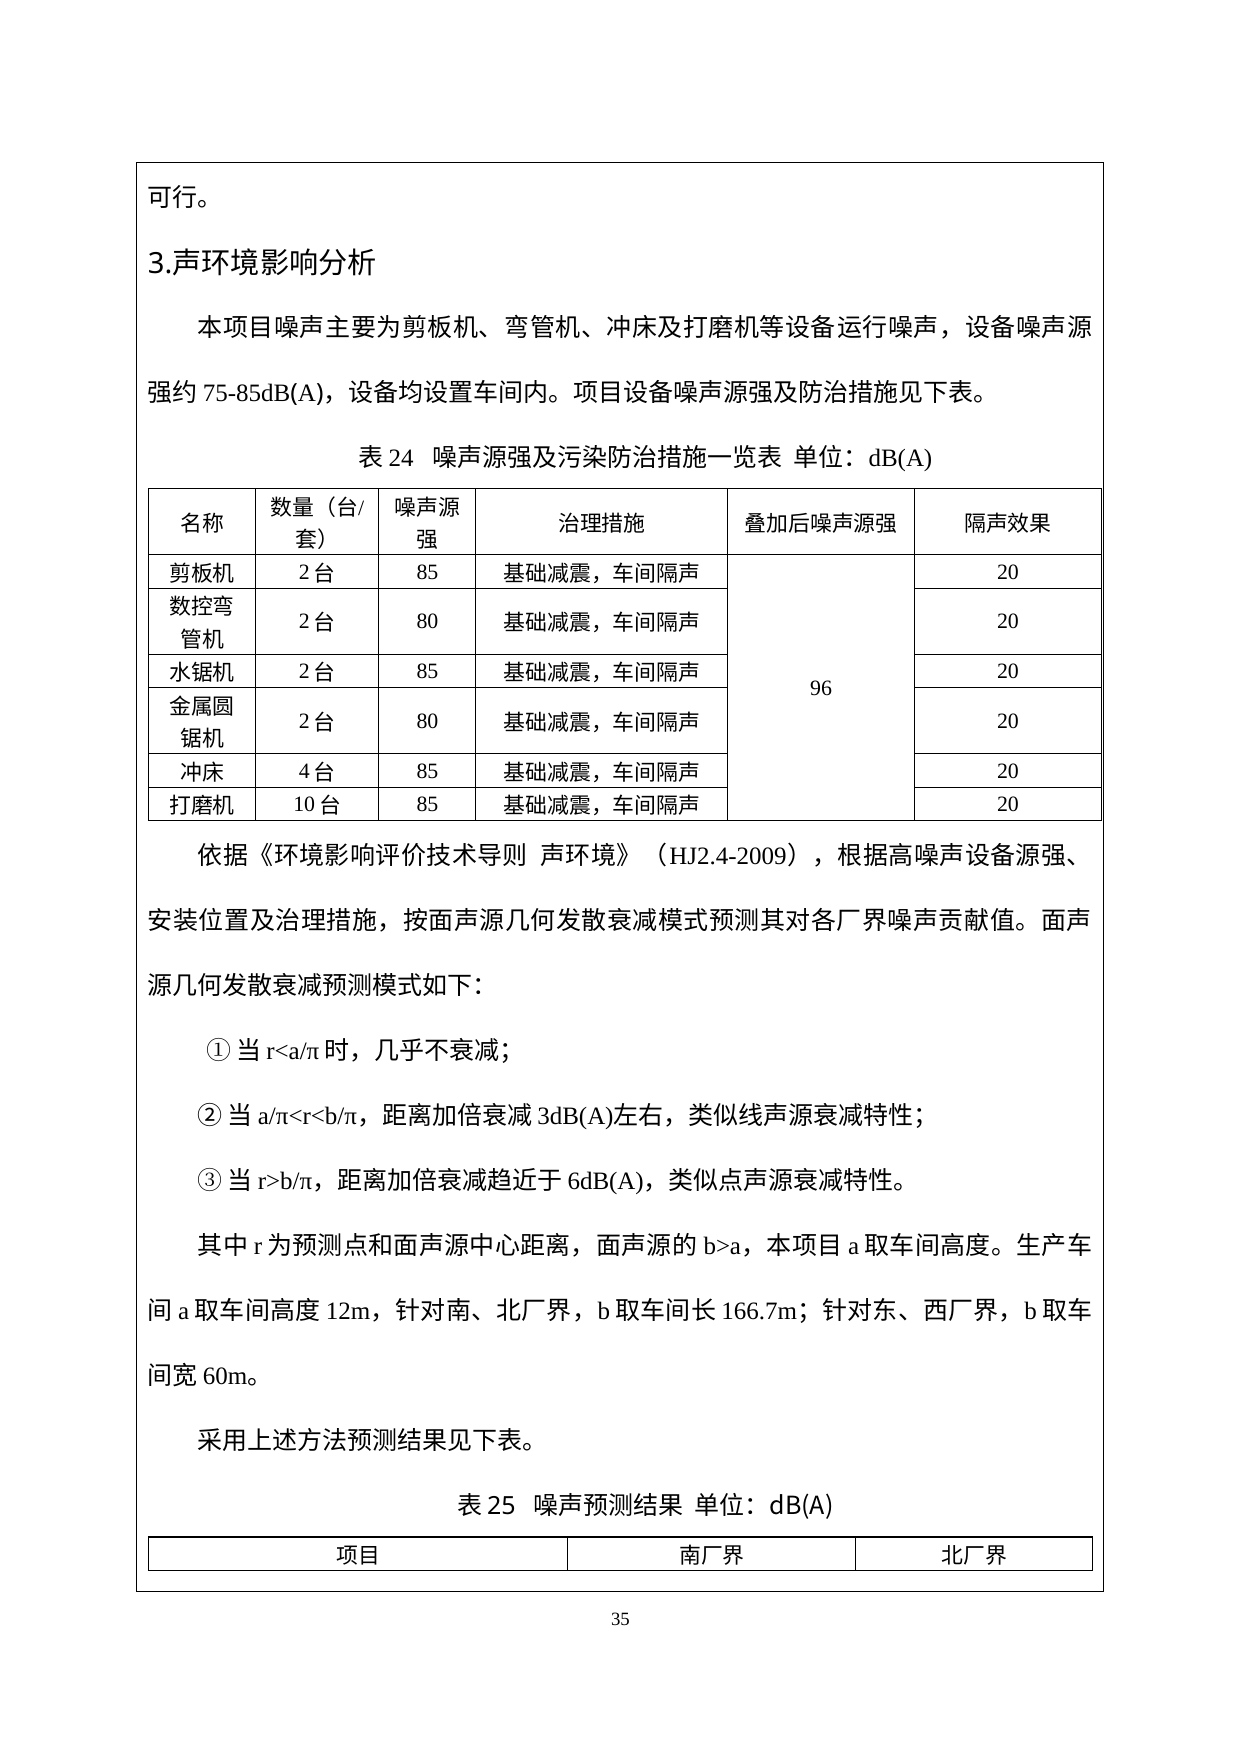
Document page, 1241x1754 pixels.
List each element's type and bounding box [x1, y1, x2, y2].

table_header [137, 163, 1103, 1591]
